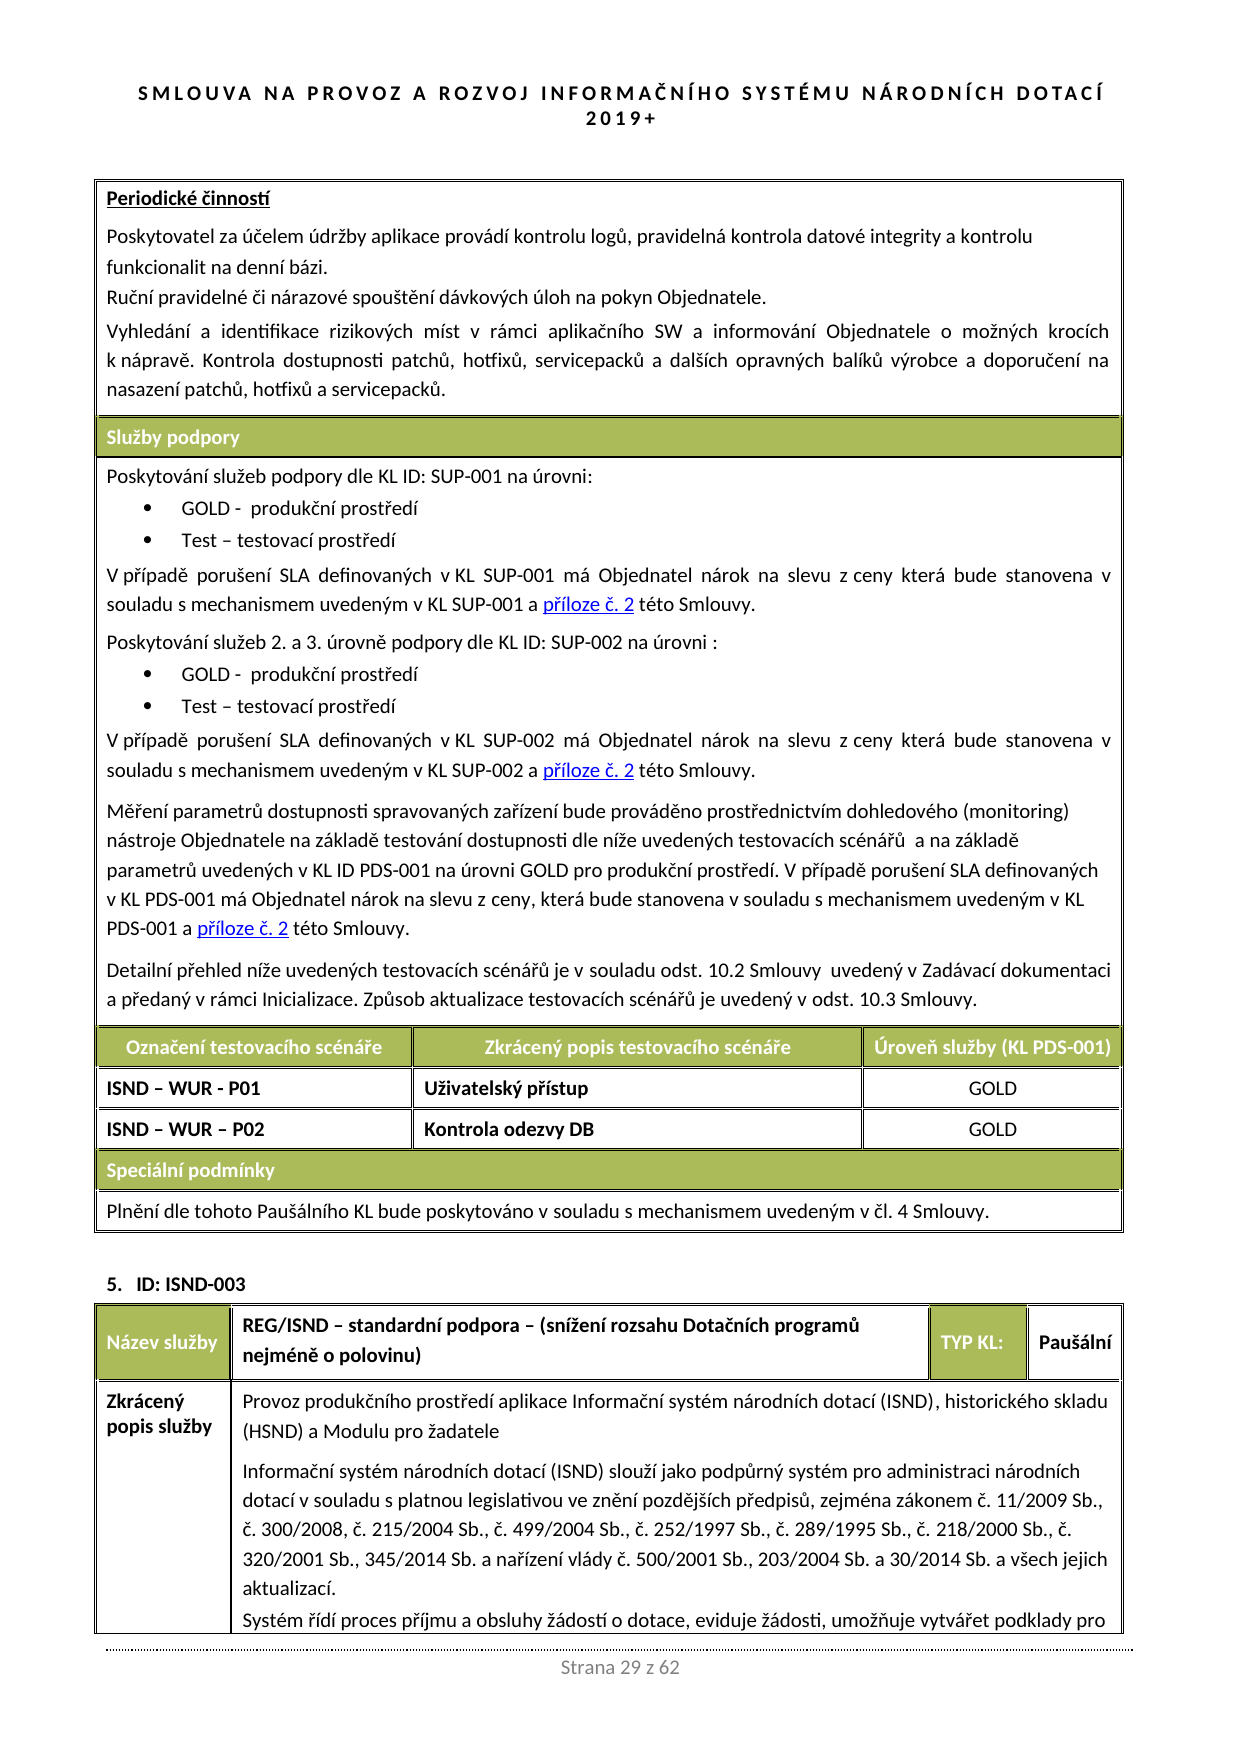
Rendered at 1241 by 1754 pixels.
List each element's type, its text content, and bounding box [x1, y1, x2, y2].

table_cell Služby podpory [95, 415, 1123, 456]
table_cell Úroveň služby (KL PDS-001) [864, 1025, 1121, 1066]
table_cell Zkrácený popis testovacího scénáře [414, 1028, 861, 1066]
table_cell Speciální podmínky [97, 1148, 1121, 1189]
table_cell Označení testovacího scénáře [97, 1025, 411, 1066]
table_header Název služby [97, 1306, 231, 1379]
table_cell GOLD [864, 1066, 1121, 1107]
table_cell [232, 1379, 1121, 1633]
table_cell ISND – WUR – P02 [97, 1107, 411, 1148]
table_cell Kontrola odezvy DB [414, 1110, 861, 1148]
table_header Paušální [1027, 1306, 1121, 1379]
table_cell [97, 1379, 230, 1633]
list ID: ISND-003 [106, 1271, 1134, 1296]
table_cell Plnění dle tohoto Paušálního KL bude poskytováno v souladu s mechanismem uvedeným v čl. 4 Smlouvy. [97, 1189, 1121, 1230]
table_cell Uživatelský přístup [414, 1069, 861, 1107]
table_cell Poskytování služeb podpory dle KL ID: SUP-001 na úrovni: GOLD - produkční prostředí Test – testovací prostředí V případě porušení SLA definovaných v KL SUP-001 má Objednatel nárok na slevu z ceny která bude stanovena v souladu s mechanismem uvedeným v KL SUP-001 a příloze č. 2 této Smlouvy. Poskytování služeb 2. a 3. úrovně podpory dle KL ID: SUP-002 na úrovni : GOLD - produkční prostředí Test – testovací prostředí V případě porušení SLA definovaných v KL SUP-002 má Objednatel nárok na slevu z ceny která bude stanovena v souladu s mechanismem uvedeným v KL SUP-002 a příloze č. 2 této Smlouvy. Měření parametrů dostupnosti spravovaných zařízení bude prováděno prostřednictvím dohledového (monitoring) nástroje Objednatele na základě testování dostupnosti dle níže uvedených testovacích scénářů a na základě parametrů uvedených v KL ID PDS-001 na úrovni GOLD pro produkční prostředí. V případě porušení SLA definovaných v KL PDS-001 má Objednatel nárok na slevu z ceny, která bude stanovena v souladu s mechanismem uvedeným v KL PDS-001 a příloze č. 2 této Smlouvy. Detailní přehled níže uvedených testovacích scénářů je v souladu odst. 10.2 Smlouvy uvedený v Zadávací dokumentaci a předaný v rámci Inicializace. Způsob aktualizace testovacích scénářů je uvedený v odst. 10.3 Smlouvy. [97, 458, 1121, 1024]
table_header REG/ISND – standardní podpora – (snížení rozsahu Dotačních programů nejméně o polovinu) [231, 1306, 929, 1379]
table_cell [97, 182, 1121, 415]
table_cell ISND – WUR - P01 [97, 1066, 411, 1107]
table_cell GOLD [864, 1107, 1121, 1148]
table_header TYP KL: [929, 1306, 1027, 1379]
